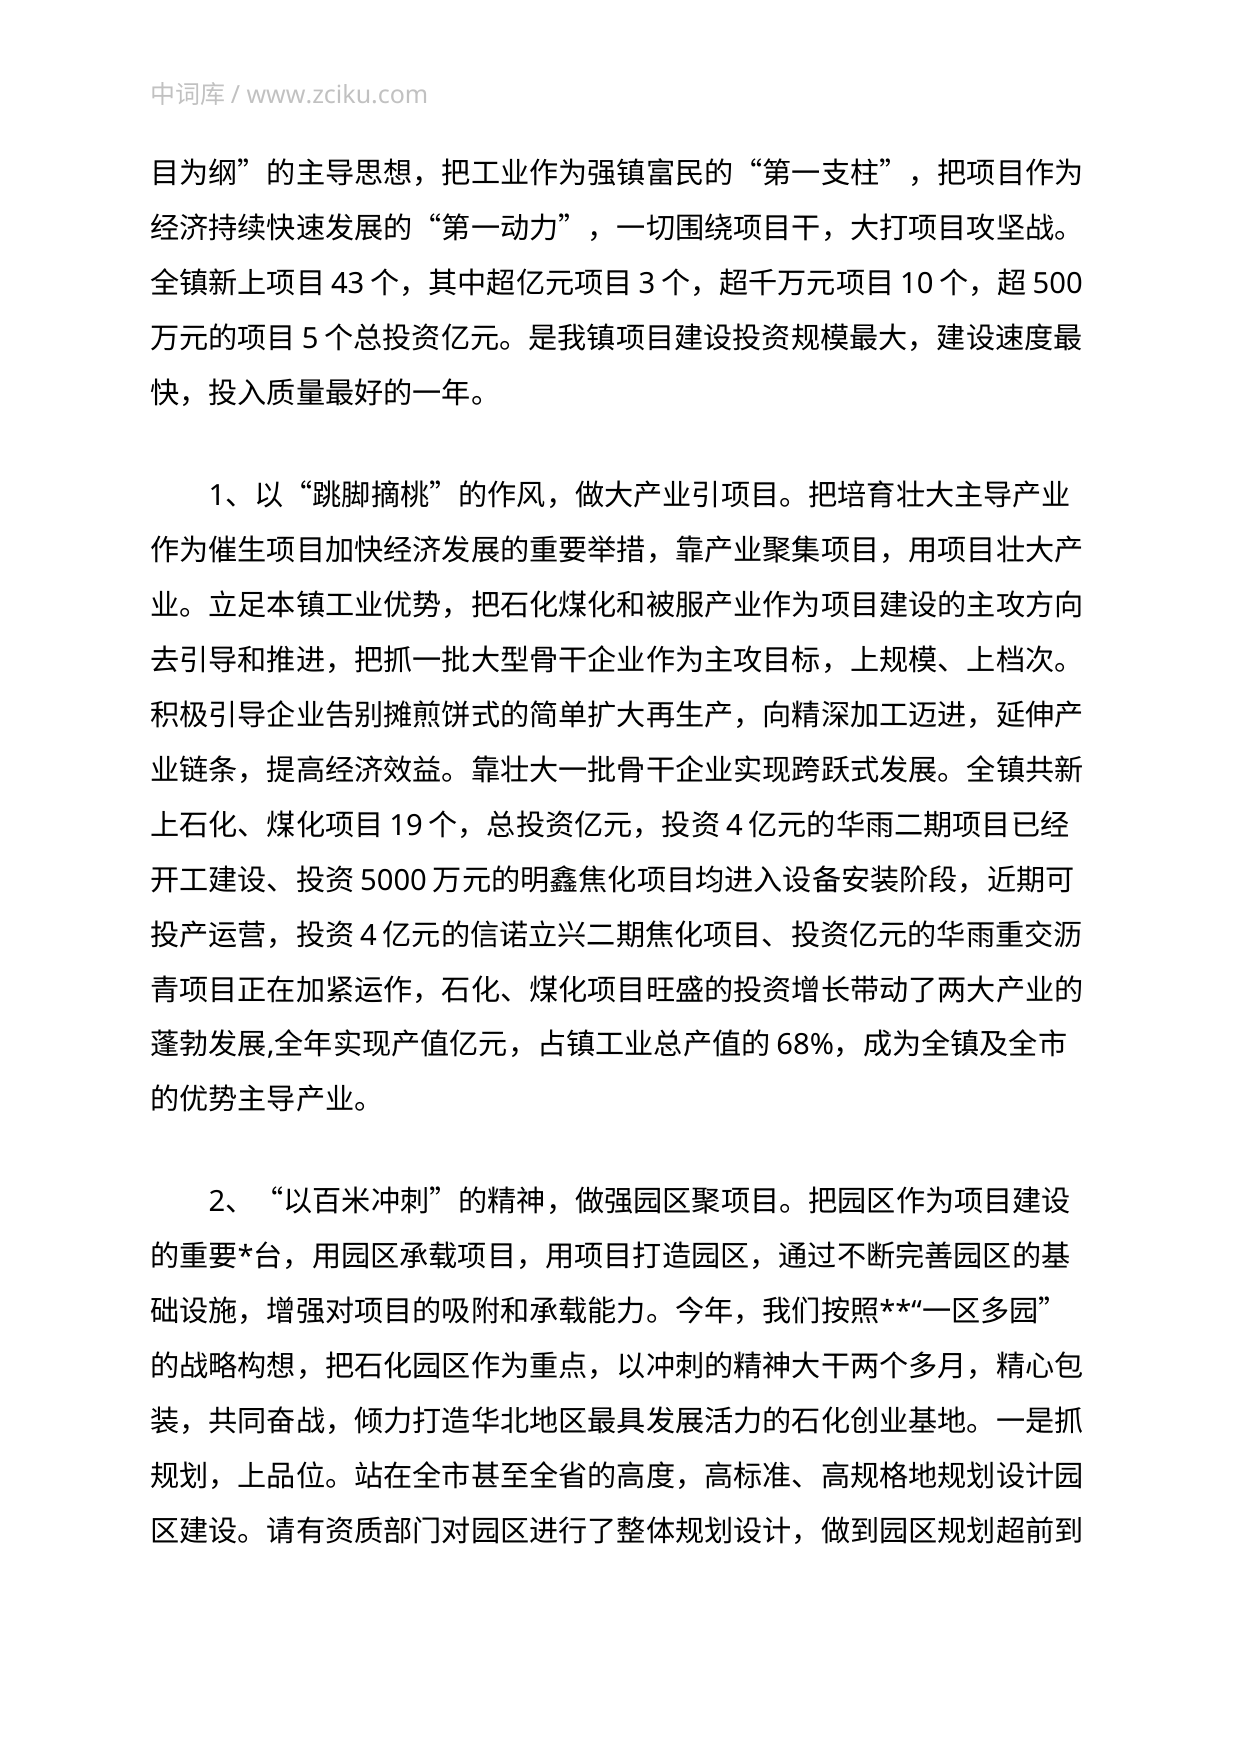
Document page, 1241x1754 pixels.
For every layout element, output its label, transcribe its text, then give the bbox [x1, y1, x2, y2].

text 1、以“跳脚摘桃”的作风，做大产业引项目。把培育壮大主导产业作为催生项目加快经济发展的重要举措，靠产业聚集项目，用项目壮大产业。立足本镇工业优势，把石化煤化和被服产业作为项目建设的主攻方向去引导和推进，把抓一批大型骨干企业作为主攻目标，上规模、上档次。积极引导企业告别摊煎饼式的简单扩大再生产，向精深加工迈进，延伸产业链条，提高经济效益。靠壮大一批骨干企业实现跨跃式发展。全镇共新上石化、煤化项目19个，总投资亿元，投资4亿元的华雨二期项目已经开工建设、投资5000万元的明鑫焦化项目均进入设备安装阶段，近期可投产运营，投资4亿元的信诺立兴二期焦化项目、投资亿元的华雨重交沥青项目正在加紧运作，石化、煤化项目旺盛的投资增长带动了两大产业的蓬勃发展,全年实现产值亿元，占镇工业总产值的68%，成为全镇及全市的优势主导产业。 [150, 472, 1090, 1118]
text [150, 150, 1090, 412]
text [150, 1178, 1090, 1550]
